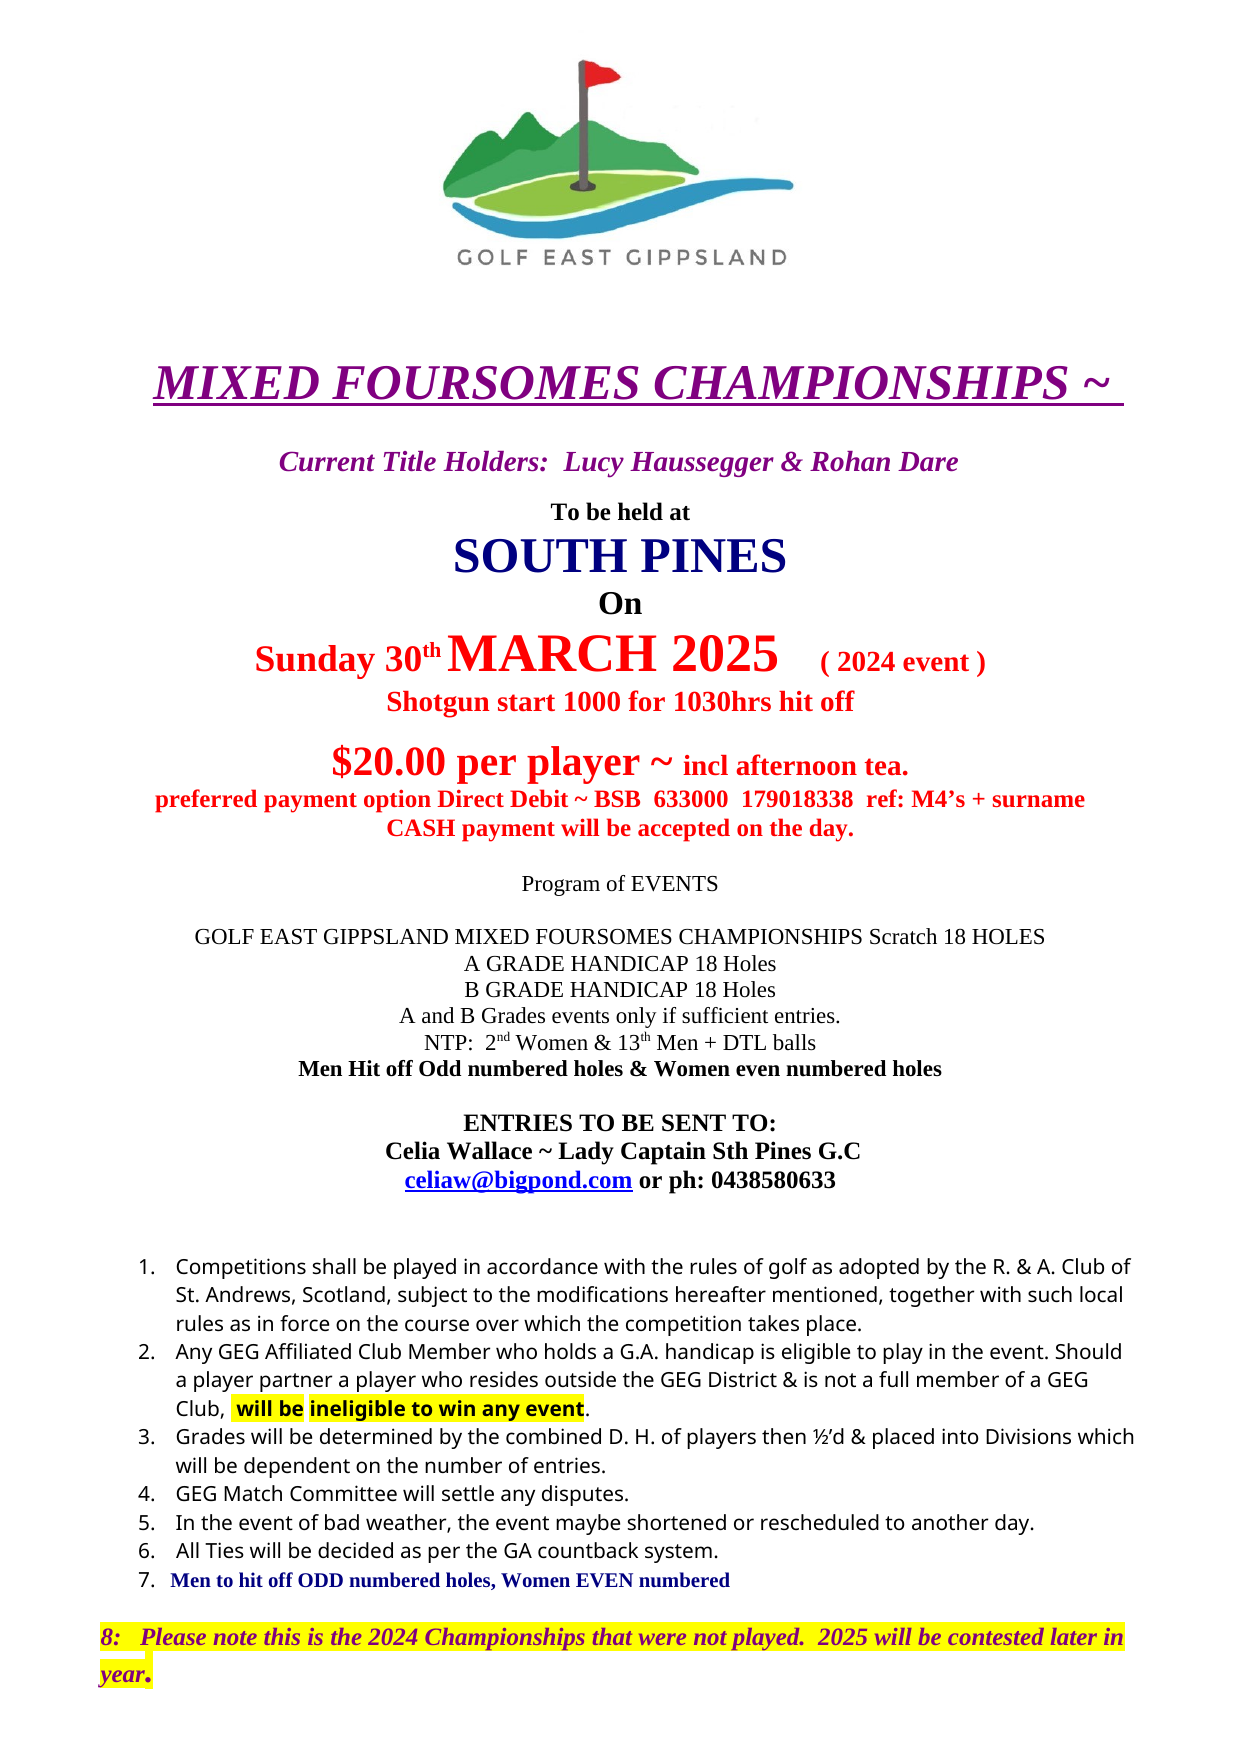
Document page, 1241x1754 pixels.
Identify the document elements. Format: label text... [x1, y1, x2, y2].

list Any GEG Affiliated Club Member who holds a G.A. handicap is eligible to play in the event. Should a player partner a player who resides outside the GEG District & is not a full member of a GEG Club, will be ineligible to win any event. [138, 1366, 1140, 1452]
text Shotgun start 1000 for 1030hrs hit off [100, 684, 1140, 717]
text A GRADE HANDICAP 18 Holes [100, 949, 1140, 976]
text Sunday 30th MARCH 2025 ( 2024 event ) [100, 621, 1140, 684]
picture [378, 0, 862, 353]
text MIXED FOURSOMES CHAMPIONSHIPS ~ [100, 353, 1140, 411]
text B GRADE HANDICAP 18 Holes [100, 976, 1140, 1002]
list In the event of bad weather, the event maybe shortened or rescheduled to another day. [138, 1624, 1140, 1653]
text Program of EVENTS [100, 871, 1140, 897]
list Competitions shall be played in accordance with the rules of golf as adopted by the R. & A. Club of St. Andrews, Scotland, subject to the modifications hereafter mentioned, together with such local rules as in force on the course over which the competition takes place. [138, 1252, 1140, 1337]
text preferred payment option Direct Debit ~ BSB 633000 179018338 ref: M4’s + surname [100, 784, 1140, 813]
text To be held at [100, 497, 1140, 526]
text GOLF EAST GIPPSLAND MIXED FOURSOMES CHAMPIONSHIPS Scratch 18 HOLES [100, 923, 1140, 949]
text NTP: 2nd Women & 13th Men + DTL balls [100, 1029, 1140, 1055]
text $20.00 per player ~ incl afternoon tea. [100, 736, 1140, 784]
text A and B Grades events only if sufficient entries. [100, 1002, 1140, 1029]
text Current Title Holders: Lucy Haussegger & Rohan Dare [100, 444, 1140, 478]
text Men Hit off Odd numbered holes & Women even numbered holes [100, 1055, 1140, 1081]
text celiaw@bigpond.com or ph: 0438580633 [100, 1165, 1140, 1194]
list GEG Match Committee will settle any disputes. [138, 1567, 1140, 1595]
text Celia Wallace ~ Lady Captain Sth Pines G.C [100, 1136, 1140, 1165]
text On [100, 583, 1140, 621]
text CASH payment will be accepted on the day. [100, 813, 1140, 842]
text ENTRIES TO BE SENT TO: [100, 1108, 1140, 1136]
subtitle SOUTH PINES [100, 526, 1140, 583]
list Grades will be determined by the combined D. H. of players then ½’d & placed into Divisions which will be dependent on the number of entries. [138, 1481, 1140, 1538]
